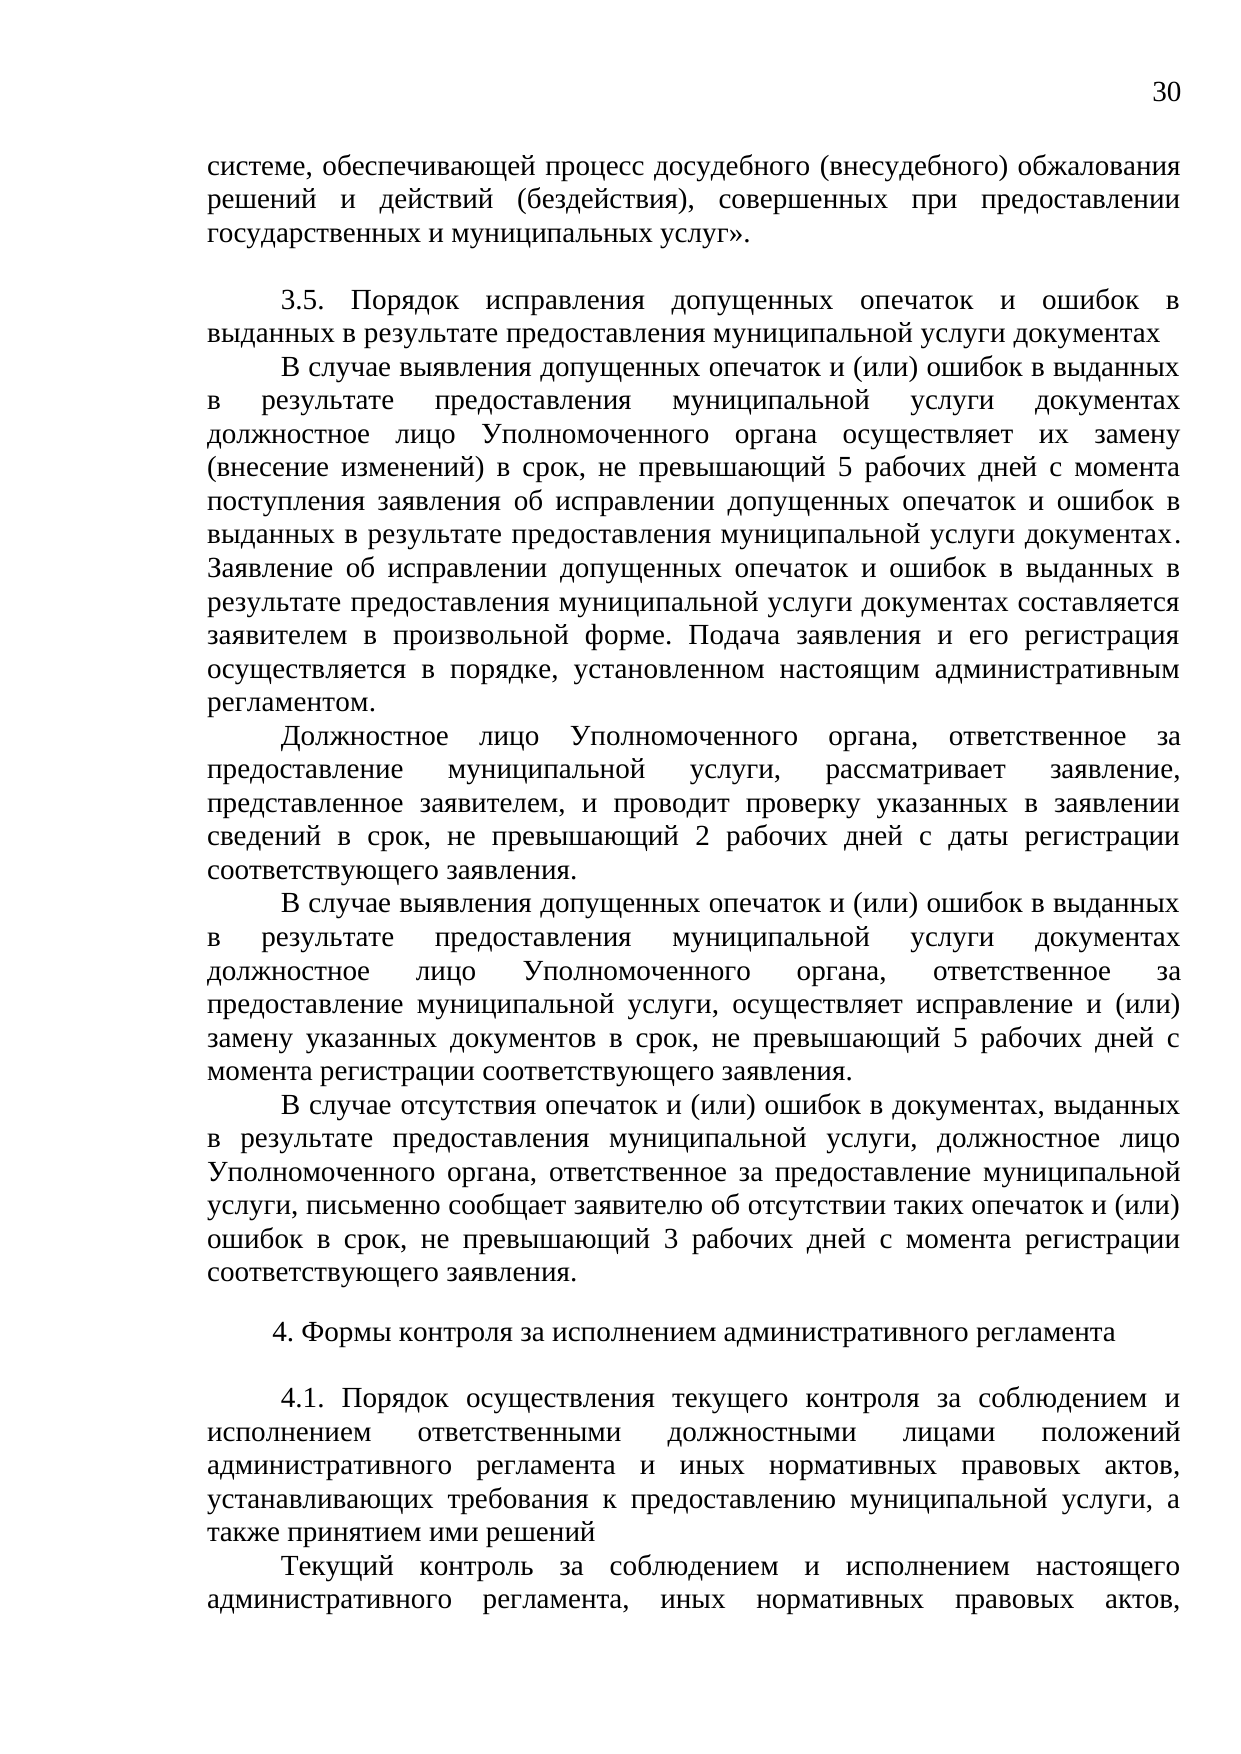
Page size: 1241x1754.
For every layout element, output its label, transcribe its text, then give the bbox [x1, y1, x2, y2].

text 4. Формы контроля за исполнением административного регламента [207, 1322, 1181, 1347]
text В случае выявления допущенных опечаток и (или) ошибок в выданных в результате предоставления муниципальной услуги документах должностное лицо Уполномоченного органа осуществляет их замену (внесение изменений) в срок, не превышающий 5 рабочих дней с момента поступления заявления об исправлении допущенных опечаток и ошибок в выданных в результате предоставления муниципальной услуги документах. Заявление об исправлении допущенных опечаток и ошибок в выданных в результате предоставления муниципальной услуги документах составляется заявителем в произвольной форме. Подача заявления и его регистрация осуществляется в порядке, установленном настоящим административным регламентом. [207, 483, 1181, 718]
text 4.1. Порядок осуществления текущего контроля за соблюдением и исполнением ответственными должностными лицами положений административного регламента и иных нормативных правовых актов, устанавливающих требования к предоставлению муниципальной услуги, а также принятием ими решений [207, 1380, 1181, 1548]
text 3.5. Порядок исправления допущенных опечаток и ошибок в выданных в результате предоставления муниципальной услуги документах [207, 282, 1181, 349]
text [207, 1548, 1181, 1615]
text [207, 148, 1181, 248]
text В случае отсутствия опечаток и (или) ошибок в документах, выданных в результате предоставления муниципальной услуги, должностное лицо Уполномоченного органа, ответственное за предоставление муниципальной услуги, письменно сообщает заявителю об отсутствии таких опечаток и (или) ошибок в срок, не превышающий 3 рабочих дней с момента регистрации соответствующего заявления. [207, 1087, 1181, 1288]
text В случае выявления допущенных опечаток и (или) ошибок в выданных в результате предоставления муниципальной услуги документах должностное лицо Уполномоченного органа, ответственное за предоставление муниципальной услуги, осуществляет исправление и (или) замену указанных документов в срок, не превышающий 5 рабочих дней с момента регистрации соответствующего заявления. [207, 886, 1181, 1087]
text Должностное лицо Уполномоченного органа, ответственное за предоставление муниципальной услуги, рассматривает заявление, представленное заявителем, и проводит проверку указанных в заявлении сведений в срок, не превышающий 2 рабочих дней с даты регистрации соответствующего заявления. [207, 718, 1181, 886]
